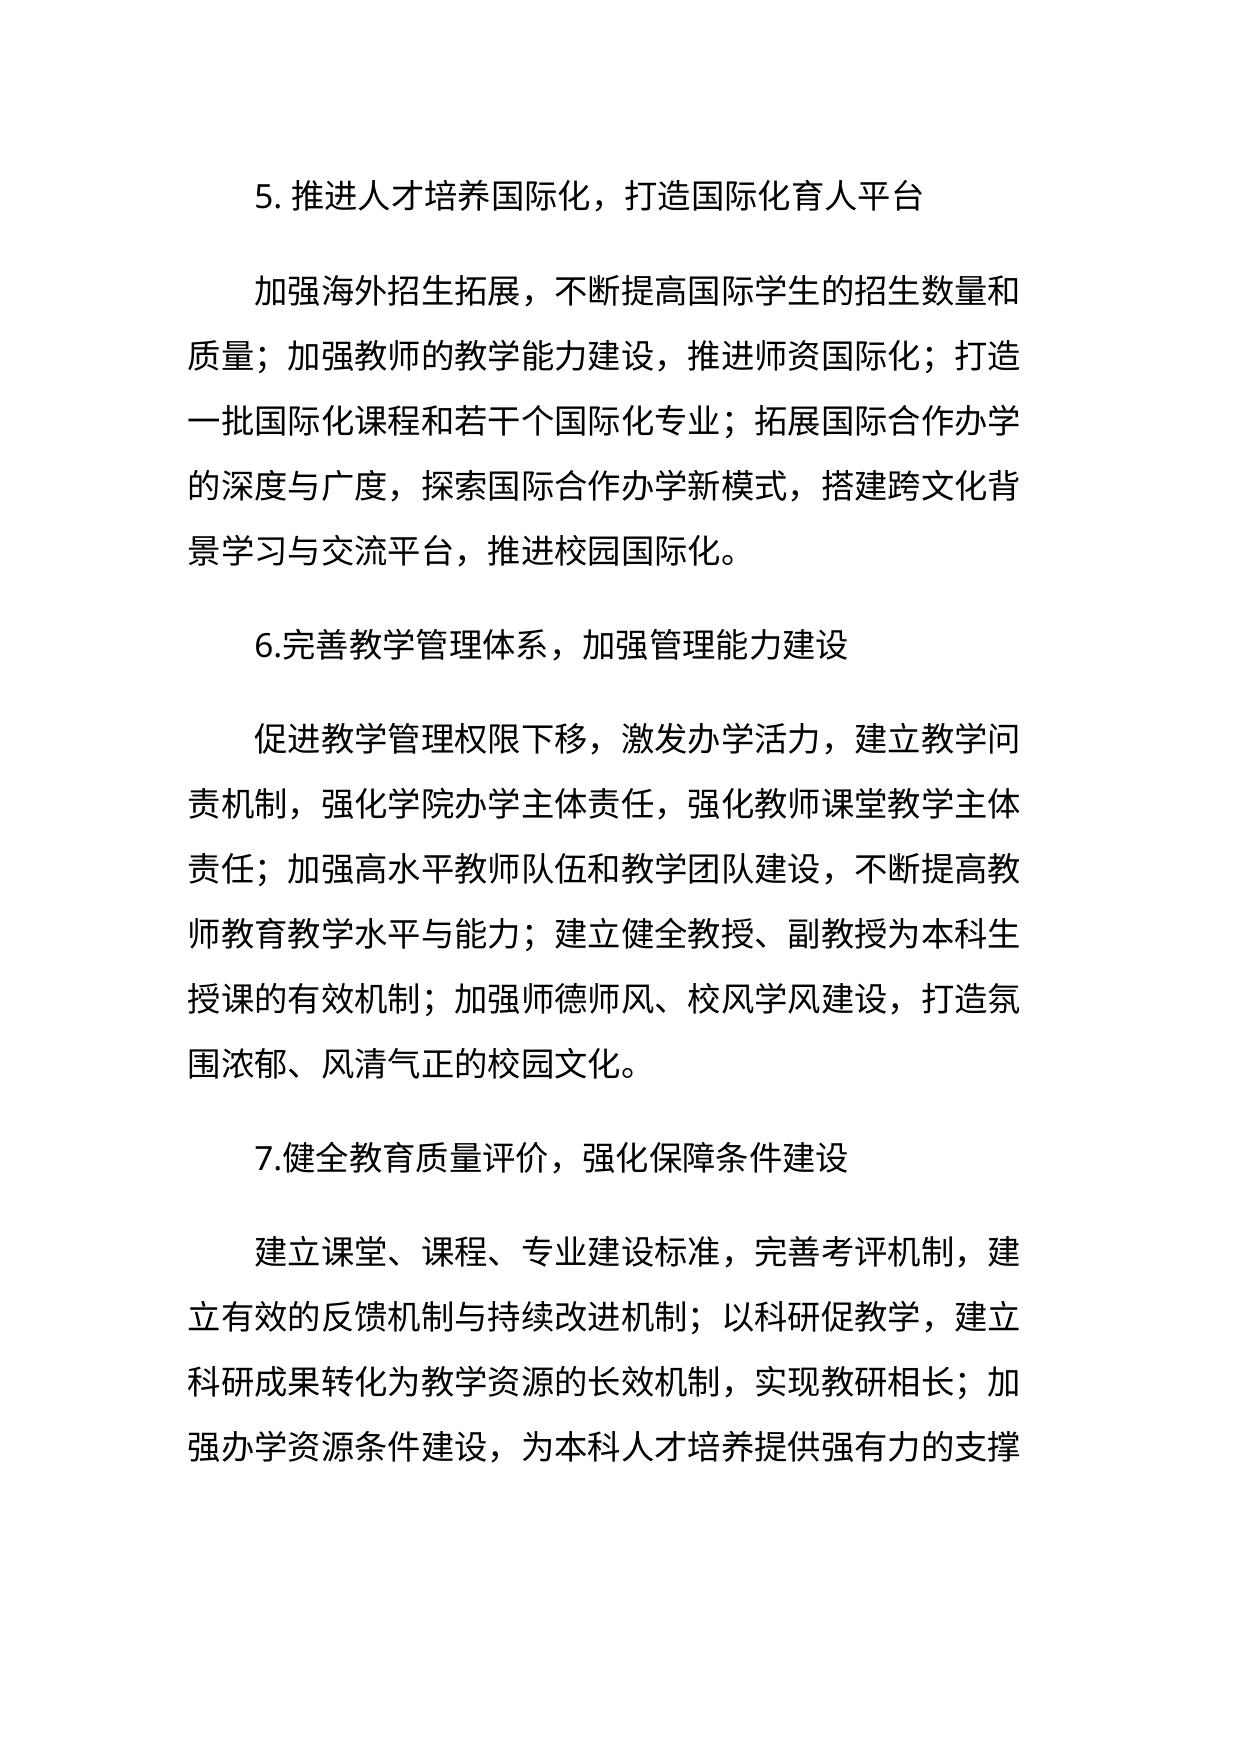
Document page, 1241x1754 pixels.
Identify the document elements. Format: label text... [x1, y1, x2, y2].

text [187, 1218, 1053, 1478]
text 6.完善教学管理体系，加强管理能力建设 [187, 610, 1053, 675]
text 5. 推进人才培养国际化，打造国际化育人平台 [187, 162, 1053, 227]
text 7.健全教育质量评价，强化保障条件建设 [187, 1124, 1053, 1189]
text 加强海外招生拓展，不断提高国际学生的招生数量和质量；加强教师的教学能力建设，推进师资国际化；打造一批国际化课程和若干个国际化专业；拓展国际合作办学的深度与广度，探索国际合作办学新模式，搭建跨文化背景学习与交流平台，推进校园国际化。 [187, 256, 1053, 581]
text 促进教学管理权限下移，激发办学活力，建立教学问责机制，强化学院办学主体责任，强化教师课堂教学主体责任；加强高水平教师队伍和教学团队建设，不断提高教师教育教学水平与能力；建立健全教授、副教授为本科生授课的有效机制；加强师德师风、校风学风建设，打造氛围浓郁、风清气正的校园文化。 [187, 704, 1053, 1094]
